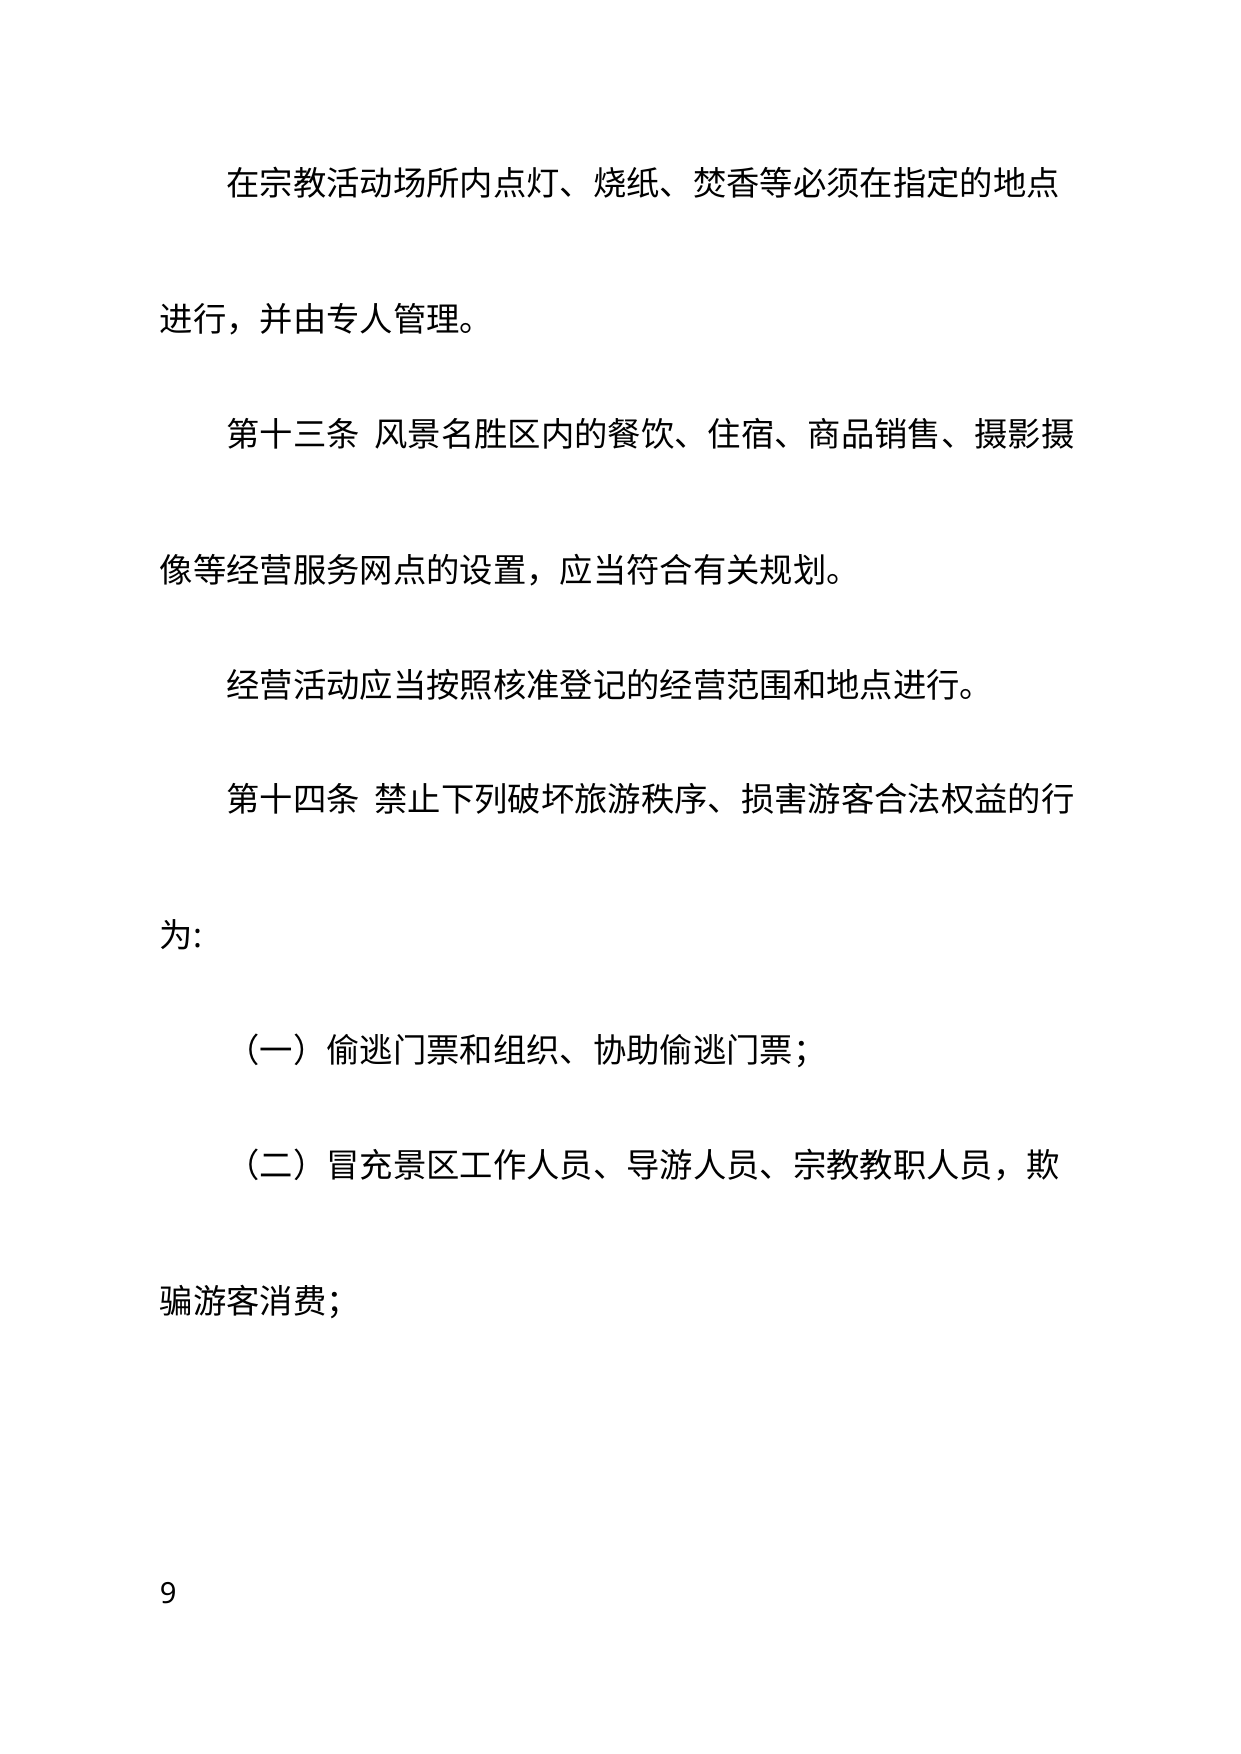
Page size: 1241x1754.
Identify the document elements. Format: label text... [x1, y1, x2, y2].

text 第十三条 风景名胜区内的餐饮、住宿、商品销售、摄影摄像等经营服务网点的设置，应当符合有关规划。 [159, 387, 1087, 613]
text （二）冒充景区工作人员、导游人员、宗教教职人员，欺骗游客消费； [159, 1117, 1087, 1344]
text （一）偷逃门票和组织、协助偷逃门票； [159, 1003, 1087, 1093]
text 第十四条 禁止下列破坏旅游秩序、损害游客合法权益的行为: [159, 752, 1087, 978]
text 经营活动应当按照核准登记的经营范围和地点进行。 [159, 637, 1087, 728]
text 在宗教活动场所内点灯、烧纸、焚香等必须在指定的地点进行，并由专人管理。 [159, 136, 1087, 362]
